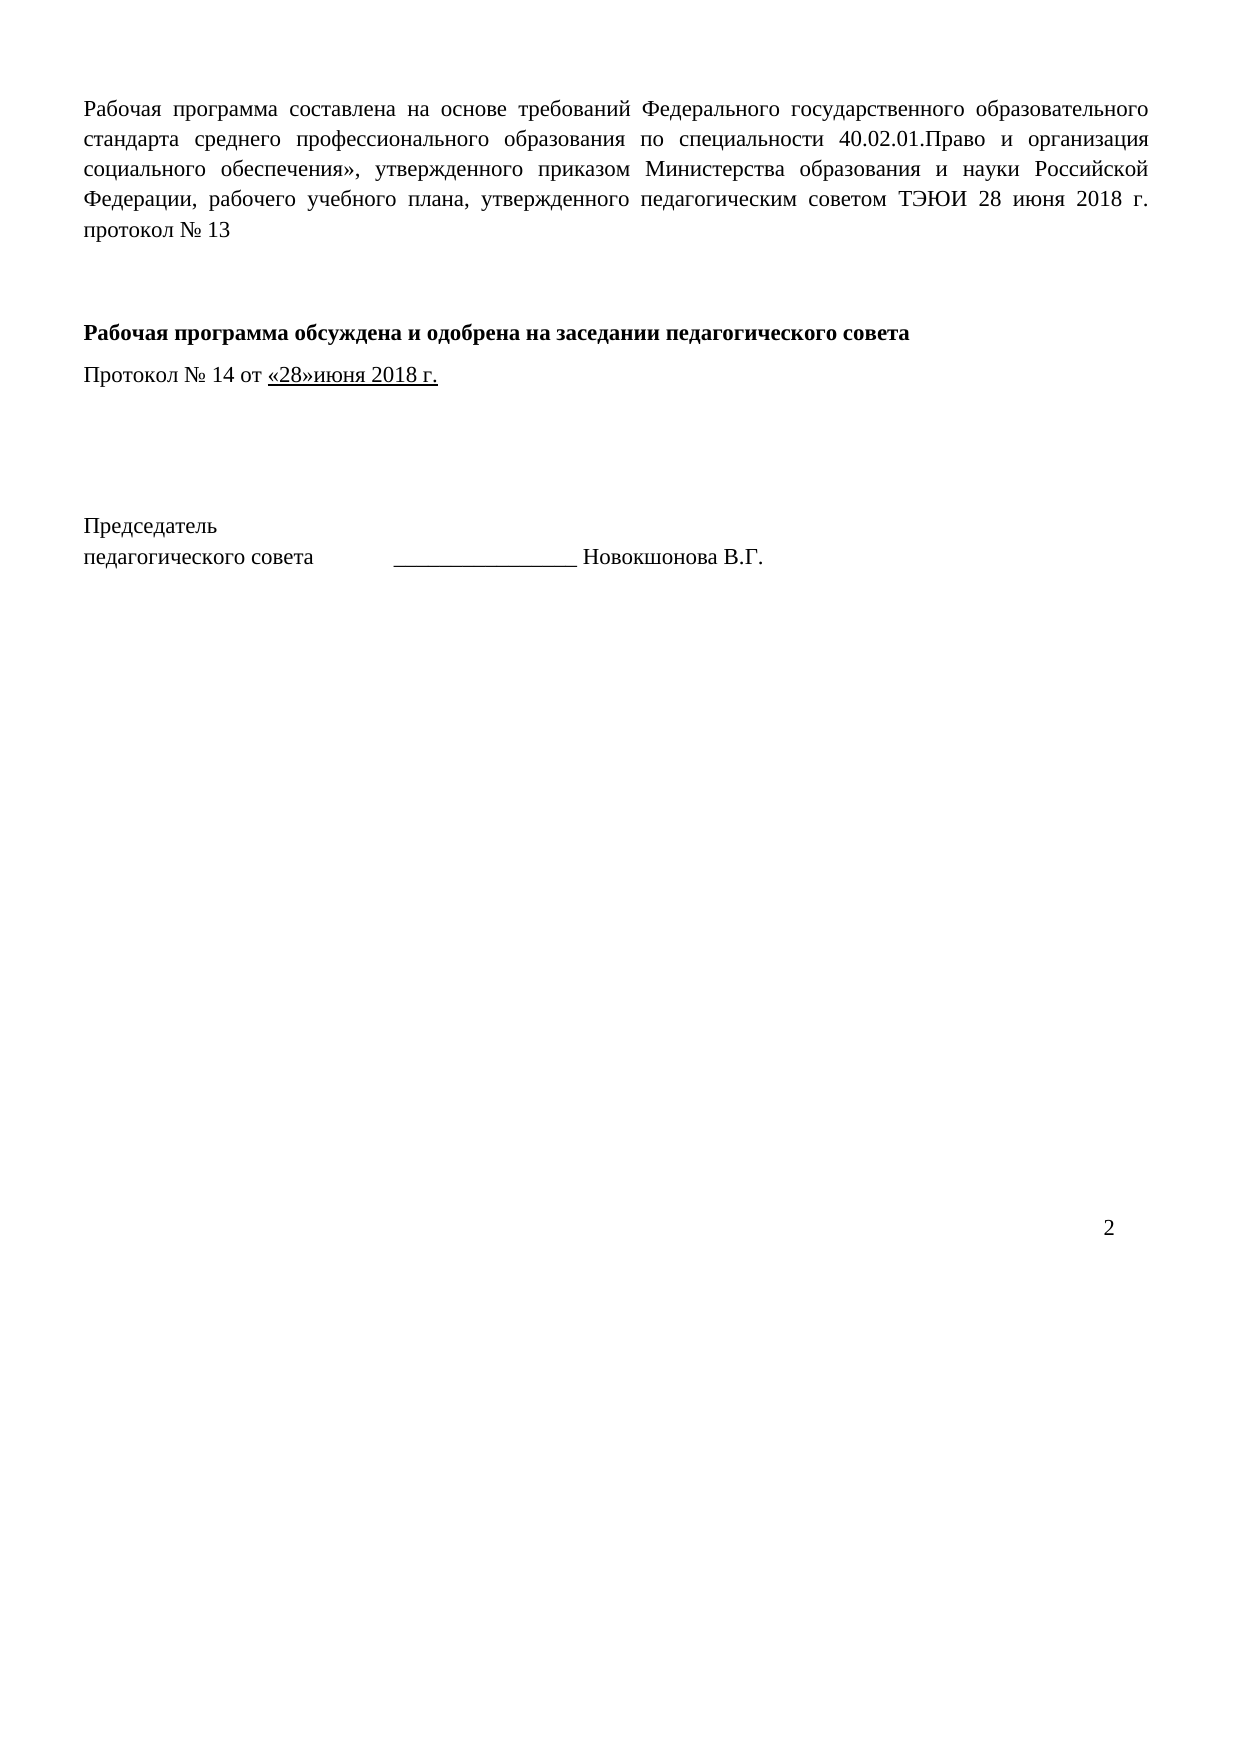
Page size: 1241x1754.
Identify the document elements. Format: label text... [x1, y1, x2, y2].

text Протокол № 14 от «28»июня 2018 г. [83, 361, 1151, 388]
text Рабочая программа составлена на основе требований Федерального государственного образовательного стандарта среднего профессионального образования по специальности 40.02.01.Право и организация социального обеспечения», утвержденного приказом Министерства образования и науки Российской Федерации, рабочего учебного плана, утвержденного педагогическим советом ТЭЮИ 28 июня 2018 г. протокол № 13 [83, 95, 1151, 242]
text Рабочая программа обсуждена и одобрена на заседании педагогического совета [83, 319, 1151, 345]
text 2 [83, 1214, 1114, 1240]
text педагогического совета ________________ Новокшонова В.Г. [83, 543, 1151, 569]
text Председатель [83, 512, 1151, 539]
